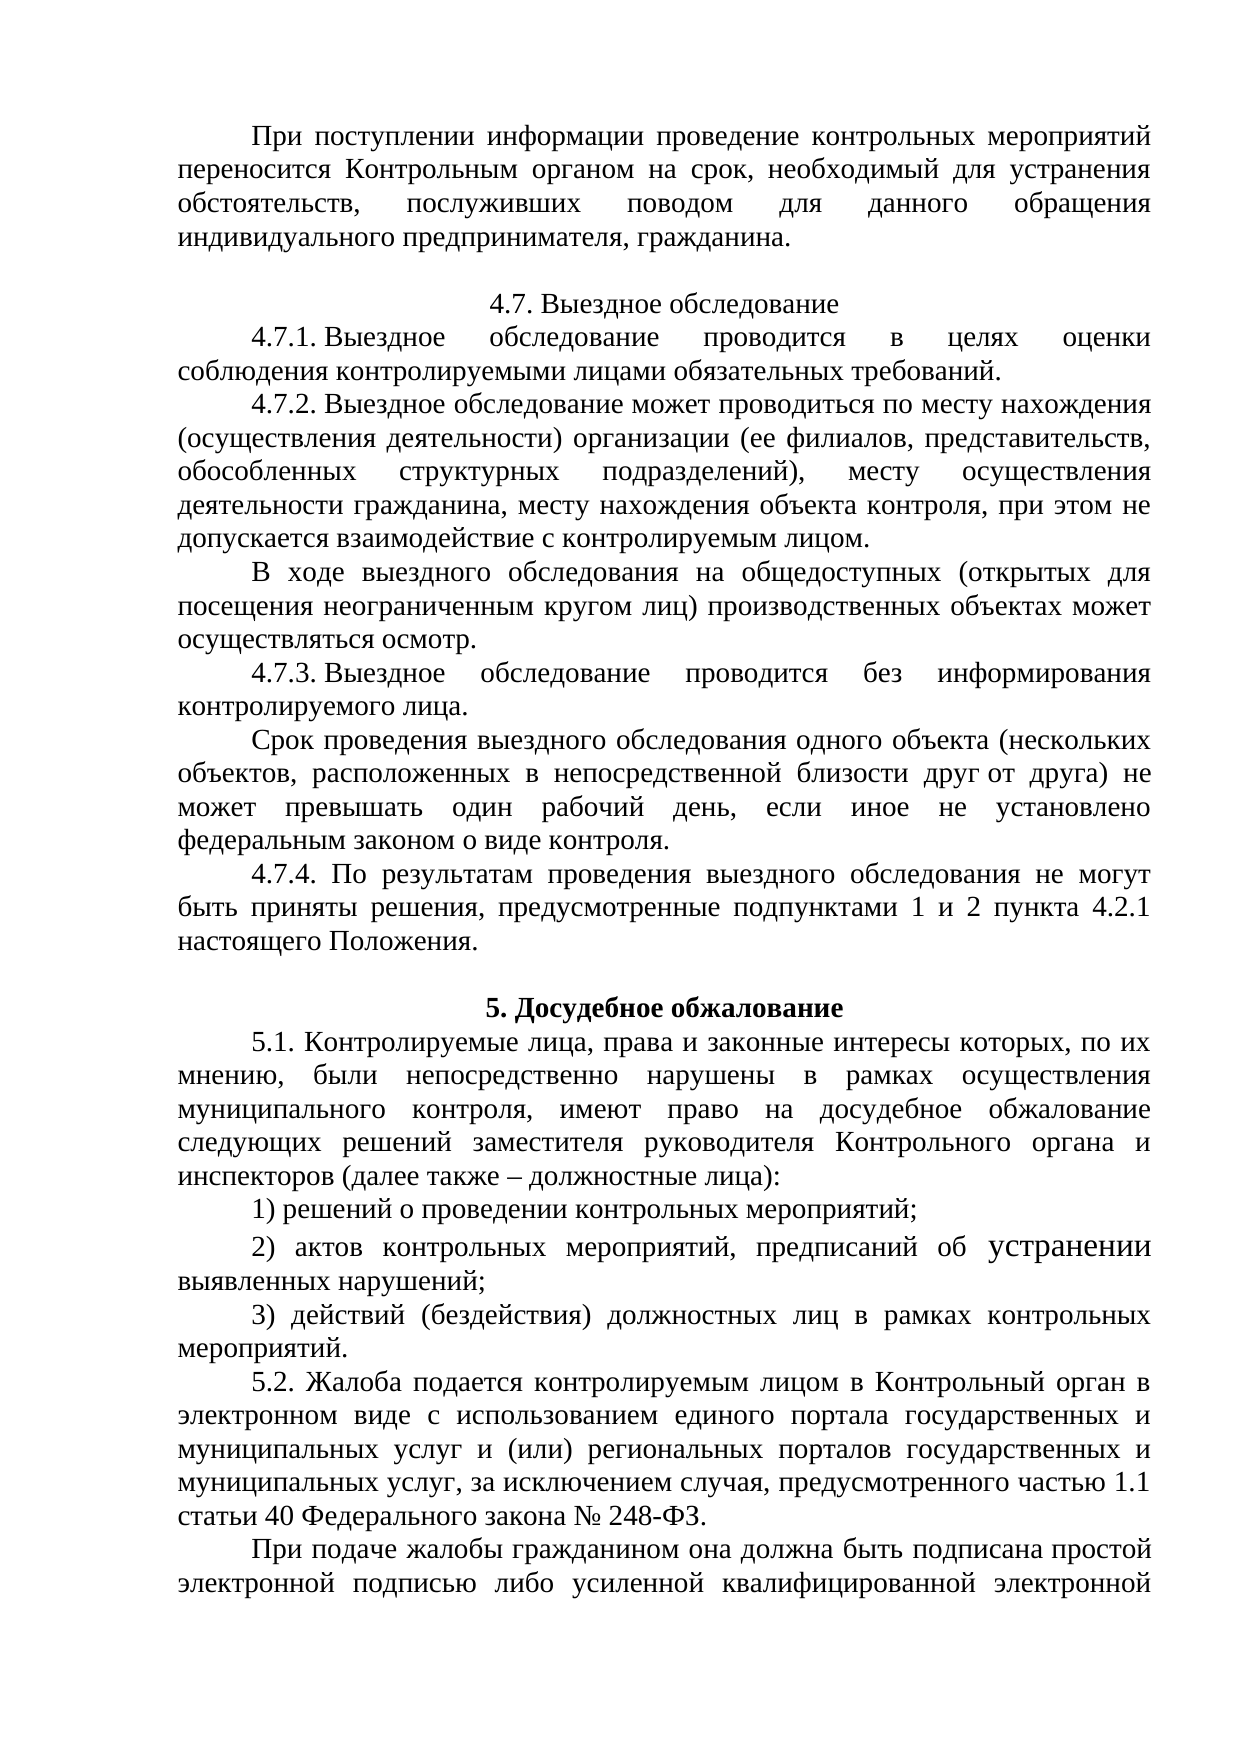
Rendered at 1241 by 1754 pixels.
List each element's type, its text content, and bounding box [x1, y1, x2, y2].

text В ходе выездного обследования на общедоступных (открытых для посещения неограниченным кругом лиц) производственных объектах может осуществляться осмотр. [177, 554, 1152, 655]
text 5. Досудебное обжалование [177, 990, 1152, 1024]
text 2) актов контрольных мероприятий, предписаний об устранении выявленных нарушений; [177, 1225, 1152, 1297]
text 4.7.2. Выездное обследование может проводиться по месту нахождения (осуществления деятельности) организации (ее филиалов, представительств, обособленных структурных подразделений), месту осуществления деятельности гражданина, месту нахождения объекта контроля, при этом не допускается взаимодействие с контролируемым лицом. [177, 386, 1152, 554]
text 1) решений о проведении контрольных мероприятий; [177, 1191, 1152, 1225]
text 4.7. Выездное обследование [177, 286, 1152, 319]
text 5.1. Контролируемые лица, права и законные интересы которых, по их мнению, были непосредственно нарушены в рамках осуществления муниципального контроля, имеют право на досудебное обжалование следующих решений заместителя руководителя Контрольного органа и инспекторов (далее также – должностные лица): [177, 1024, 1152, 1191]
text 4.7.1. Выездное обследование проводится в целях оценки соблюдения контролируемыми лицами обязательных требований. [177, 319, 1152, 386]
text 3) действий (бездействия) должностных лиц в рамках контрольных мероприятий. [177, 1297, 1152, 1364]
text 5.2. Жалоба подается контролируемым лицом в Контрольный орган в электронном виде с использованием единого портала государственных и муниципальных услуг и (или) региональных порталов государственных и муниципальных услуг, за исключением случая, предусмотренного частью 1.1 статьи 40 Федерального закона № 248-ФЗ. [177, 1364, 1152, 1532]
text При поступлении информации проведение контрольных мероприятий переносится Контрольным органом на срок, необходимый для устранения обстоятельств, послуживших поводом для данного обращения индивидуального предпринимателя, гражданина. [177, 118, 1152, 252]
text 4.7.3. Выездное обследование проводится без информирования контролируемого лица. [177, 655, 1152, 722]
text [177, 1532, 1152, 1599]
text 4.7.4. По результатам проведения выездного обследования не могут быть приняты решения, предусмотренные подпунктами 1 и 2 пункта 4.2.1 настоящего Положения. [177, 856, 1152, 957]
text Срок проведения выездного обследования одного объекта (нескольких объектов, расположенных в непосредственной близости друг от друга) не может превышать один рабочий день, если иное не установлено федеральным законом о виде контроля. [177, 722, 1152, 856]
